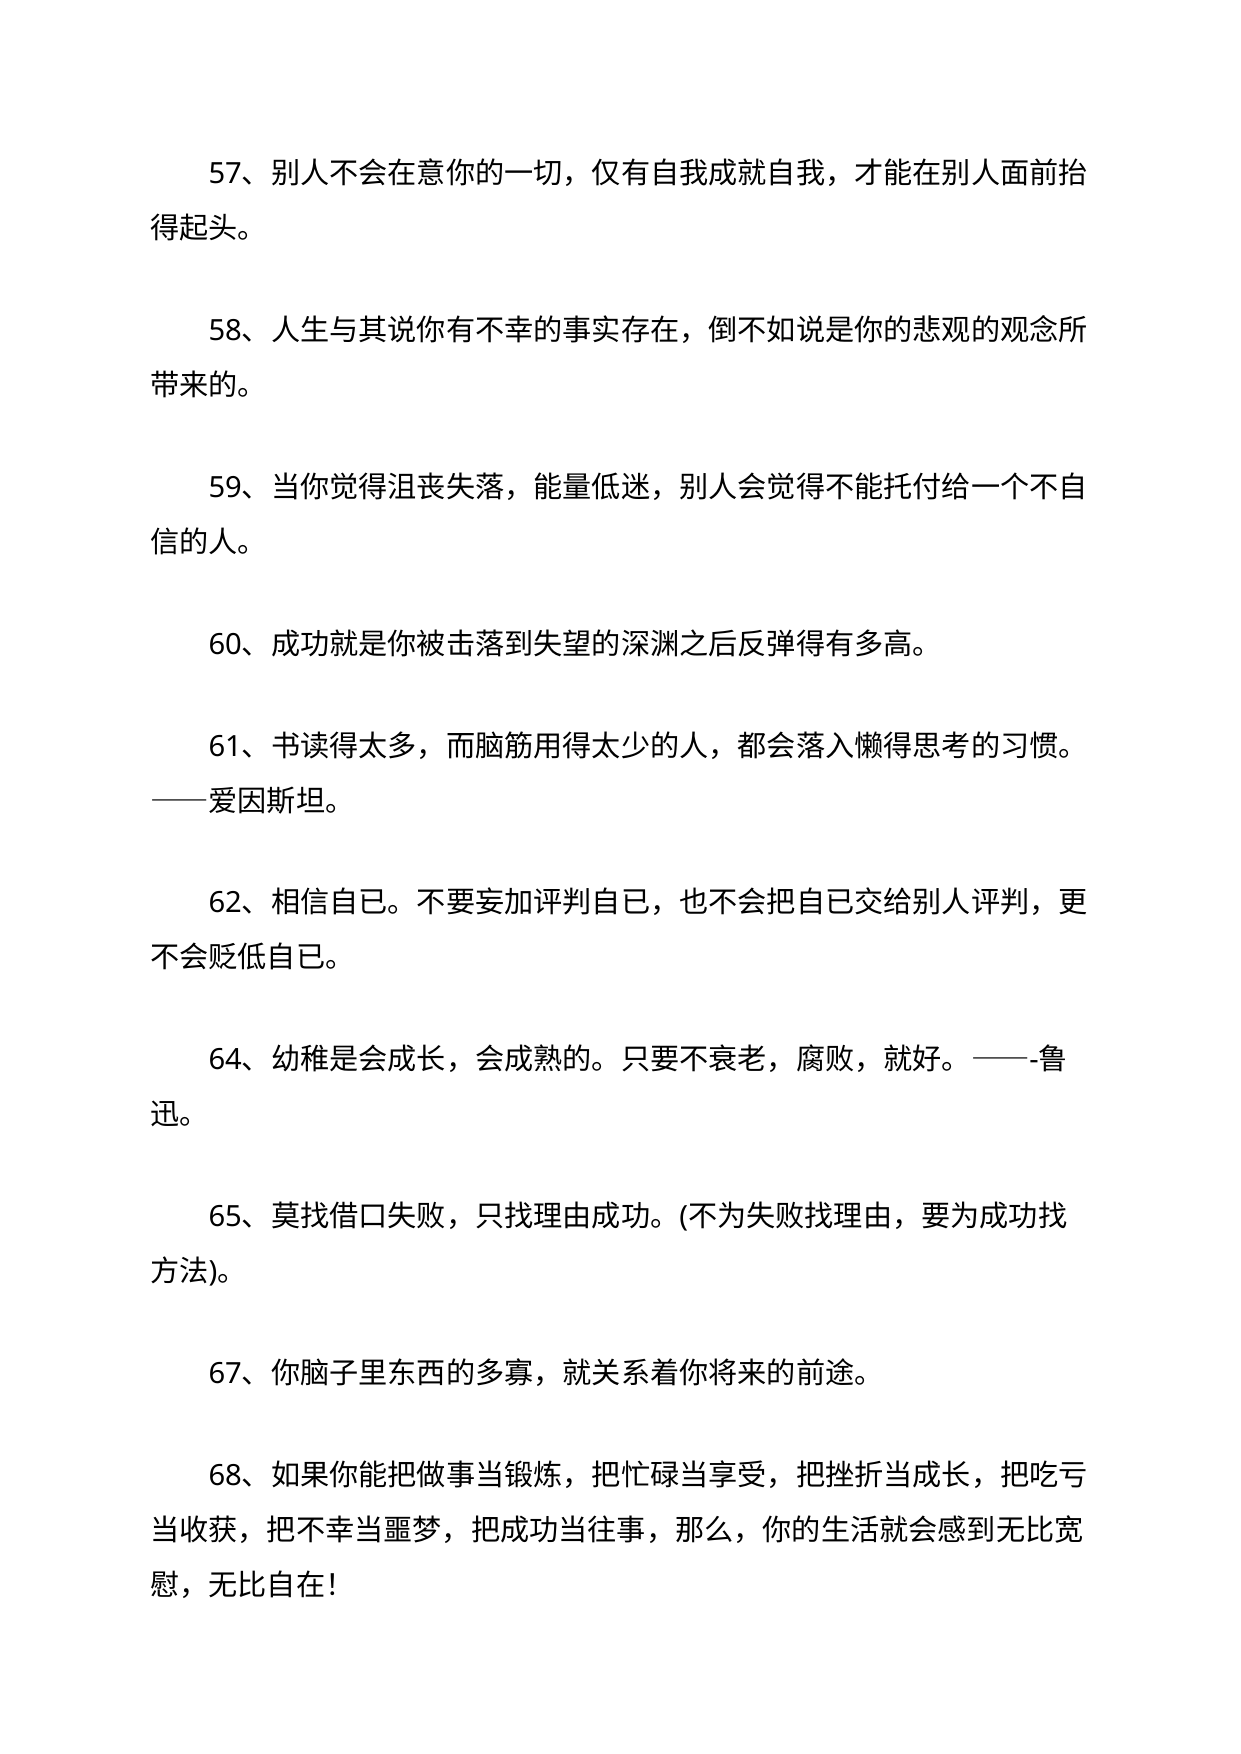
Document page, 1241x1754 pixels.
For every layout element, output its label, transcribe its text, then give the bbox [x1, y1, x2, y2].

text 67、你脑子里东西的多寡，就关系着你将来的前途。 [150, 1349, 1090, 1392]
text 57、别人不会在意你的一切，仅有自我成就自我，才能在别人面前抬得起头。 [150, 150, 1090, 247]
text 58、人生与其说你有不幸的事实存在，倒不如说是你的悲观的观念所带来的。 [150, 307, 1090, 404]
text 68、如果你能把做事当锻炼，把忙碌当享受，把挫折当成长，把吃亏当收获，把不幸当噩梦，把成功当往事，那么，你的生活就会感到无比宽慰，无比自在！ [150, 1452, 1090, 1604]
text 62、相信自已。不要妄加评判自已，也不会把自已交给别人评判，更不会贬低自已。 [150, 879, 1090, 976]
text 64、幼稚是会成长，会成熟的。只要不衰老，腐败，就好。——-鲁迅。 [150, 1036, 1090, 1133]
text 61、书读得太多，而脑筋用得太少的人，都会落入懒得思考的习惯。——爱因斯坦。 [150, 722, 1090, 819]
text 60、成功就是你被击落到失望的深渊之后反弹得有多高。 [150, 620, 1090, 663]
text 59、当你觉得沮丧失落，能量低迷，别人会觉得不能托付给一个不自信的人。 [150, 463, 1090, 561]
text 65、莫找借口失败，只找理由成功。(不为失败找理由，要为成功找方法)。 [150, 1193, 1090, 1290]
